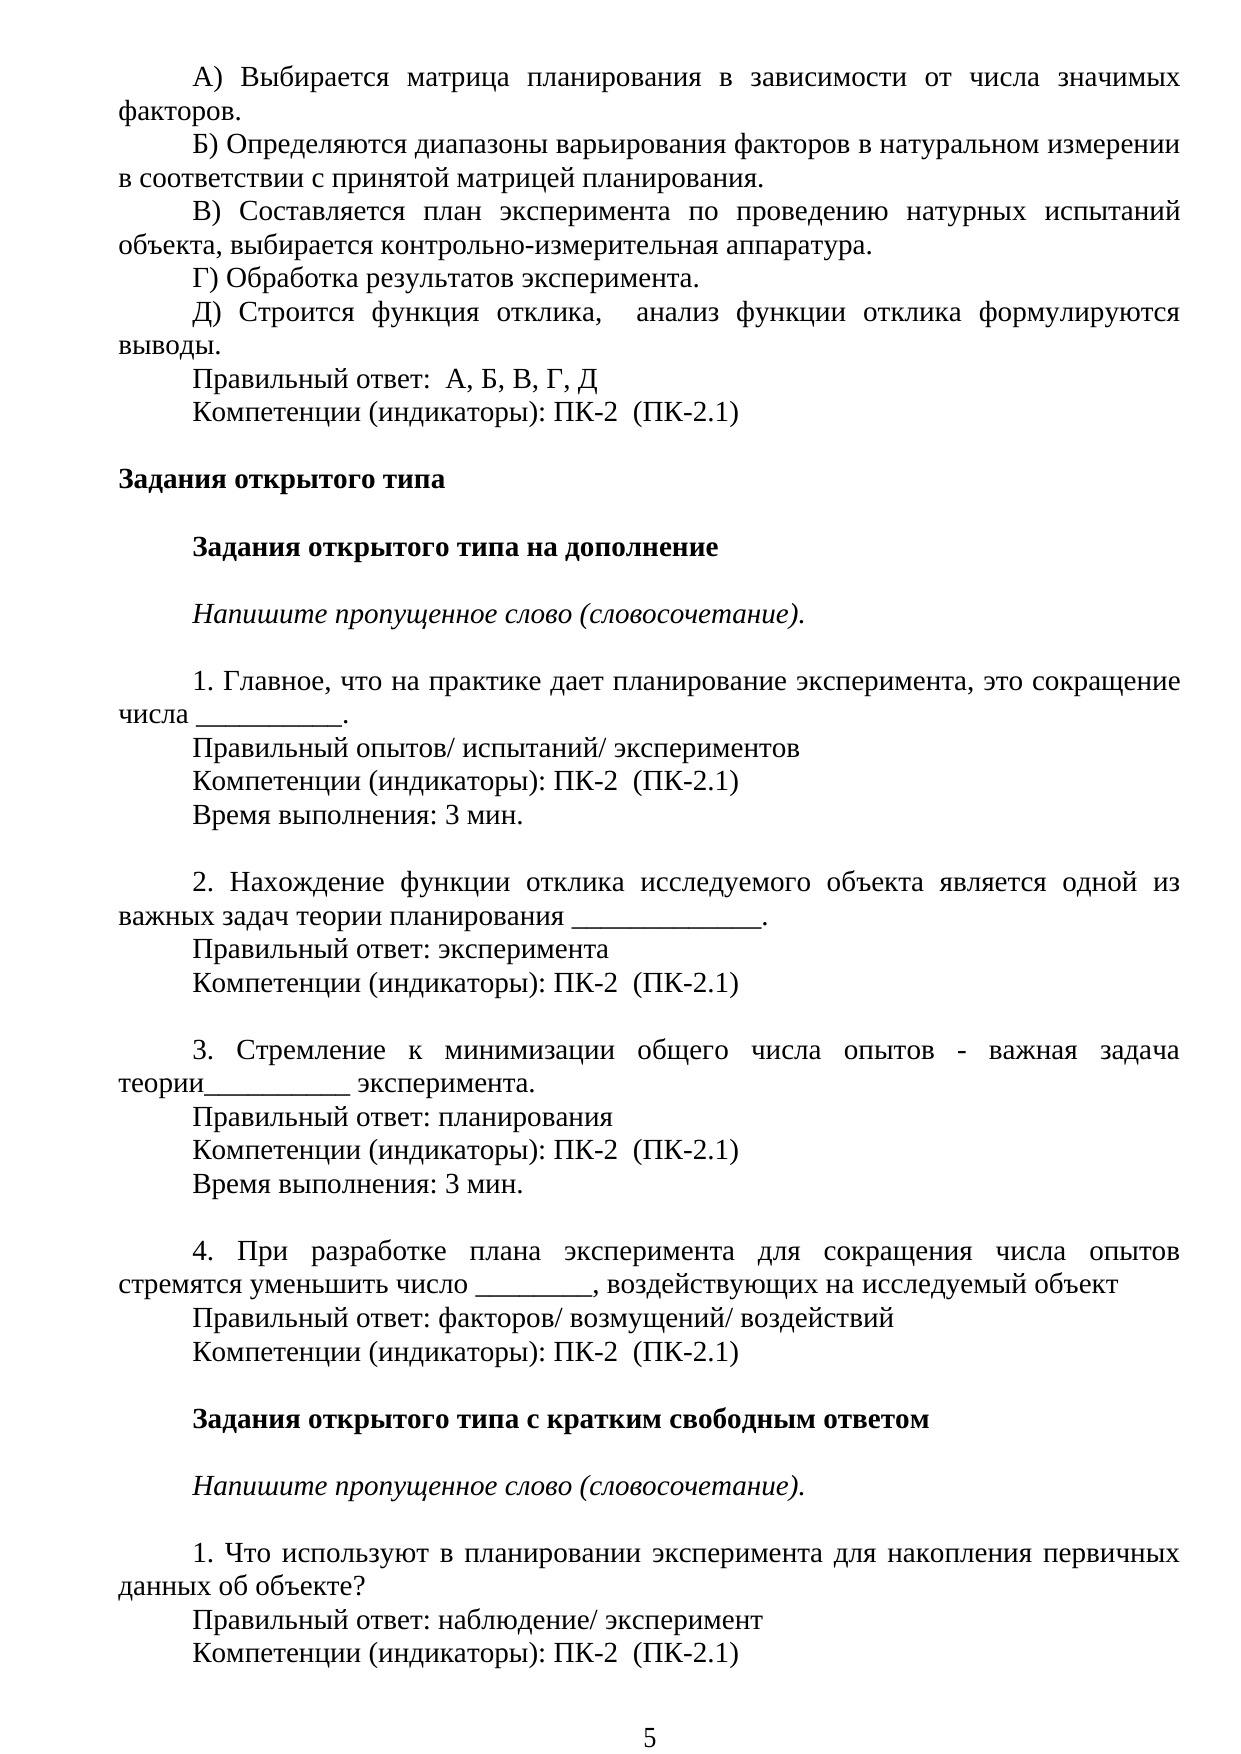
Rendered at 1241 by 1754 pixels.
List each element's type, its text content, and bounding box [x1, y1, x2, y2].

text Правильный опытов/ испытаний/ экспериментов [118, 730, 1181, 763]
text Б) Определяются диапазоны варьирования факторов в натуральном измерении в соответствии с принятой матрицей планирования. [118, 126, 1181, 193]
subtitle Задания открытого типа [118, 462, 1181, 495]
subtitle Задания открытого типа на дополнение [118, 529, 1181, 562]
text 4. При разработке плана эксперимента для сокращения числа опытов стремятся уменьшить число ________, воздействующих на исследуемый объект [118, 1233, 1181, 1300]
text Напишите пропущенное слово (словосочетание). [118, 1468, 1181, 1501]
text Правильный ответ: наблюдение/ эксперимент [118, 1602, 1181, 1636]
text 1. Главное, что на практике дает планирование эксперимента, это сокращение числа __________. [118, 663, 1181, 730]
text Правильный ответ: планирования [118, 1099, 1181, 1132]
text Компетенции (индикаторы): ПК-2 (ПК-2.1) [118, 1132, 1181, 1166]
text Компетенции (индикаторы): ПК-2 (ПК-2.1) [118, 1334, 1181, 1367]
text Время выполнения: 3 мин. [118, 1166, 1181, 1199]
subtitle Задания открытого типа с кратким свободным ответом [118, 1401, 1181, 1434]
text 2. Нахождение функции отклика исследуемого объекта является одной из важных задач теории планирования _____________. [118, 864, 1181, 931]
text Г) Обработка результатов эксперимента. [118, 260, 1181, 294]
text Компетенции (индикаторы): ПК-2 (ПК-2.1) [118, 1636, 1181, 1669]
text Компетенции (индикаторы): ПК-2 (ПК-2.1) [118, 763, 1181, 797]
text Правильный ответ: А, Б, В, Г, Д [118, 361, 1181, 394]
text А) Выбирается матрица планирования в зависимости от числа значимых факторов. [118, 59, 1181, 126]
text Компетенции (индикаторы): ПК-2 (ПК-2.1) [118, 394, 1181, 428]
text Д) Строится функция отклика, анализ функции отклика формулируются выводы. [118, 294, 1181, 361]
text Время выполнения: 3 мин. [118, 797, 1181, 831]
text Компетенции (индикаторы): ПК-2 (ПК-2.1) [118, 965, 1181, 998]
text Правильный ответ: факторов/ возмущений/ воздействий [118, 1300, 1181, 1334]
text Напишите пропущенное слово (словосочетание). [118, 596, 1181, 629]
text 3. Стремление к минимизации общего числа опытов - важная задача теории__________ эксперимента. [118, 1032, 1181, 1099]
text Правильный ответ: эксперимента [118, 931, 1181, 965]
text 1. Что используют в планировании эксперимента для накопления первичных данных об объекте? [118, 1535, 1181, 1602]
text В) Составляется план эксперимента по проведению натурных испытаний объекта, выбирается контрольно-измерительная аппаратура. [118, 193, 1181, 260]
